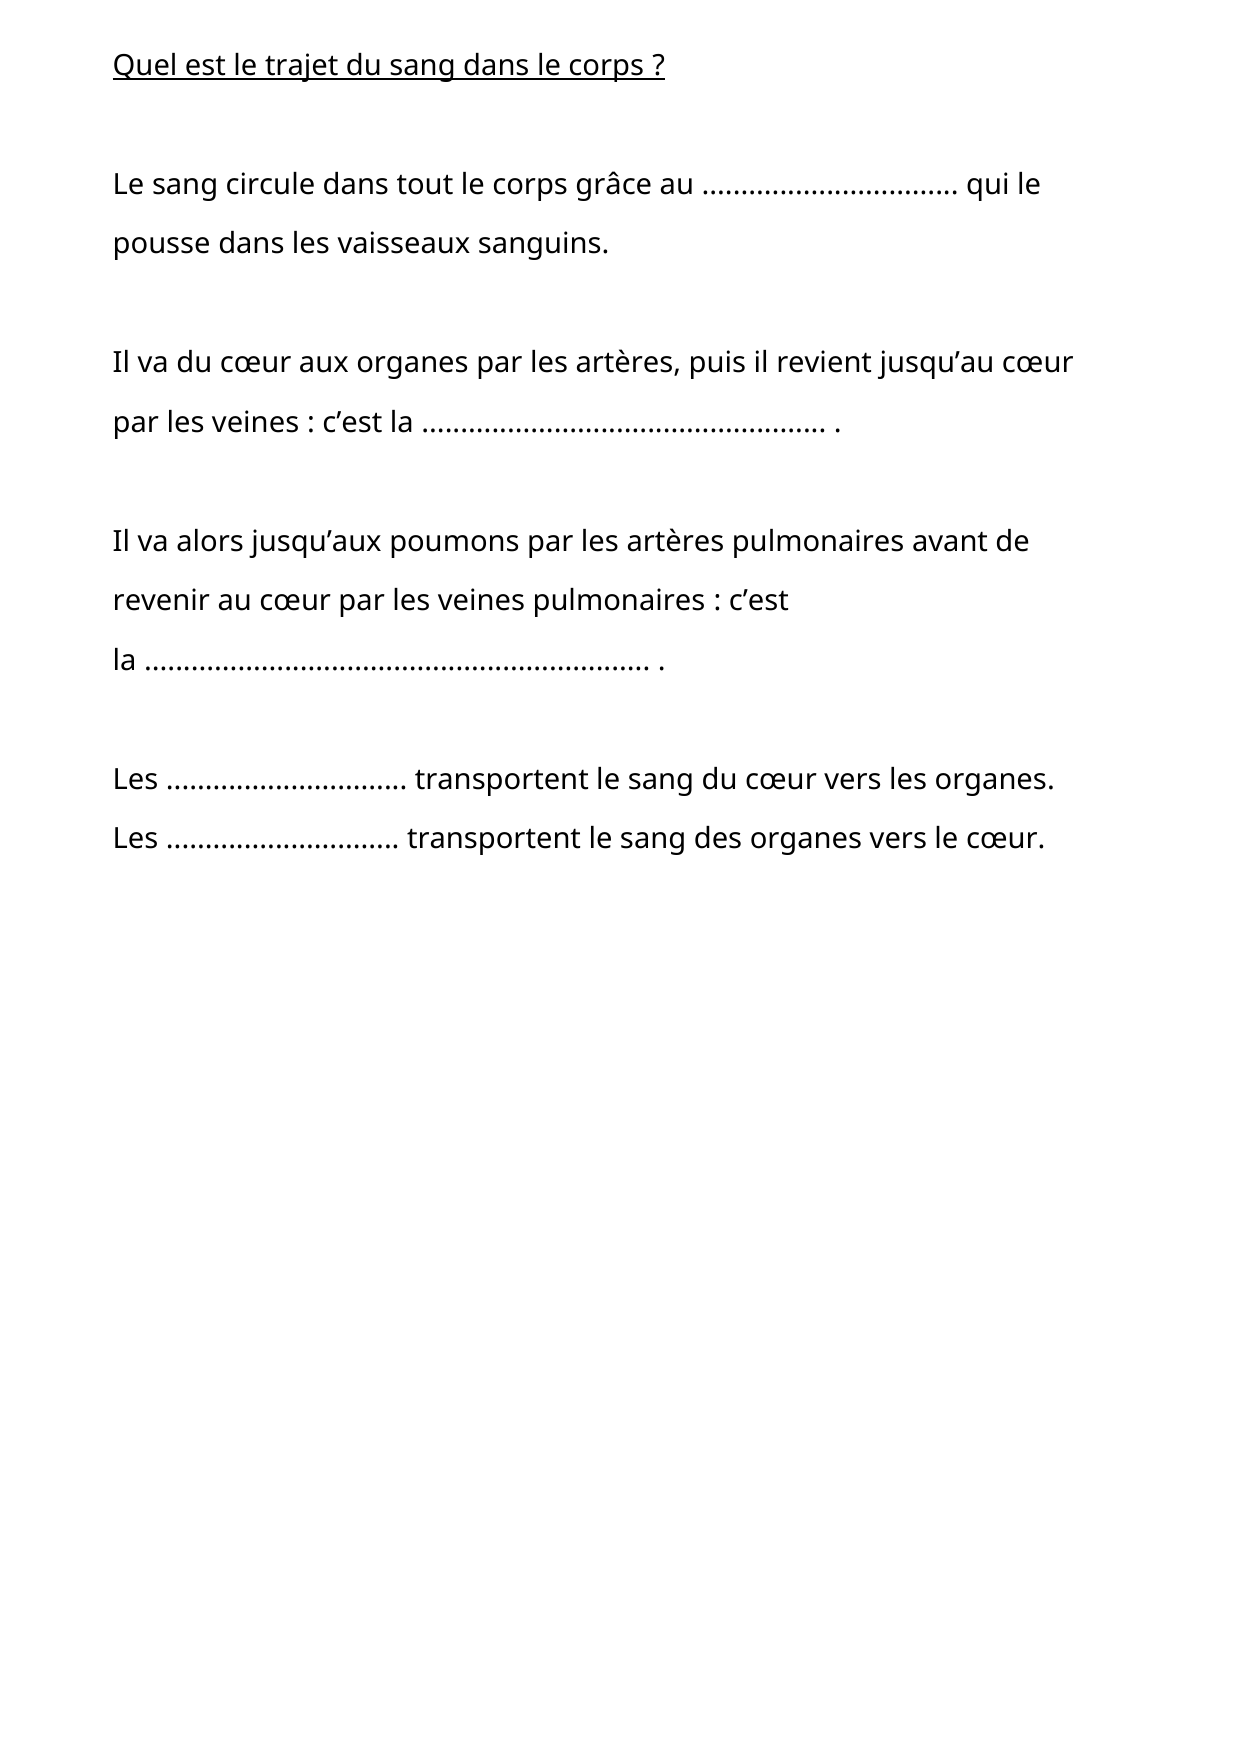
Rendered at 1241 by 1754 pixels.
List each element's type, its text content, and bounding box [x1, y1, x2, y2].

text Il va du cœur aux organes par les artères, puis il revient jusqu’au cœur par les veines : c’est la .................................................... . [112, 342, 1128, 441]
text Les .............................. transportent le sang des organes vers le cœur. [112, 818, 1128, 857]
text Le sang circule dans tout le corps grâce au ................................. qui le pousse dans les vaisseaux sanguins. [112, 163, 1128, 262]
text Les ............................... transportent le sang du cœur vers les organes. [112, 758, 1128, 798]
text Il va alors jusqu’aux poumons par les artères pulmonaires avant de revenir au cœur par les veines pulmonaires : c’est la ................................................................. . [112, 520, 1128, 679]
text Quel est le trajet du sang dans le corps ? [112, 44, 1128, 84]
